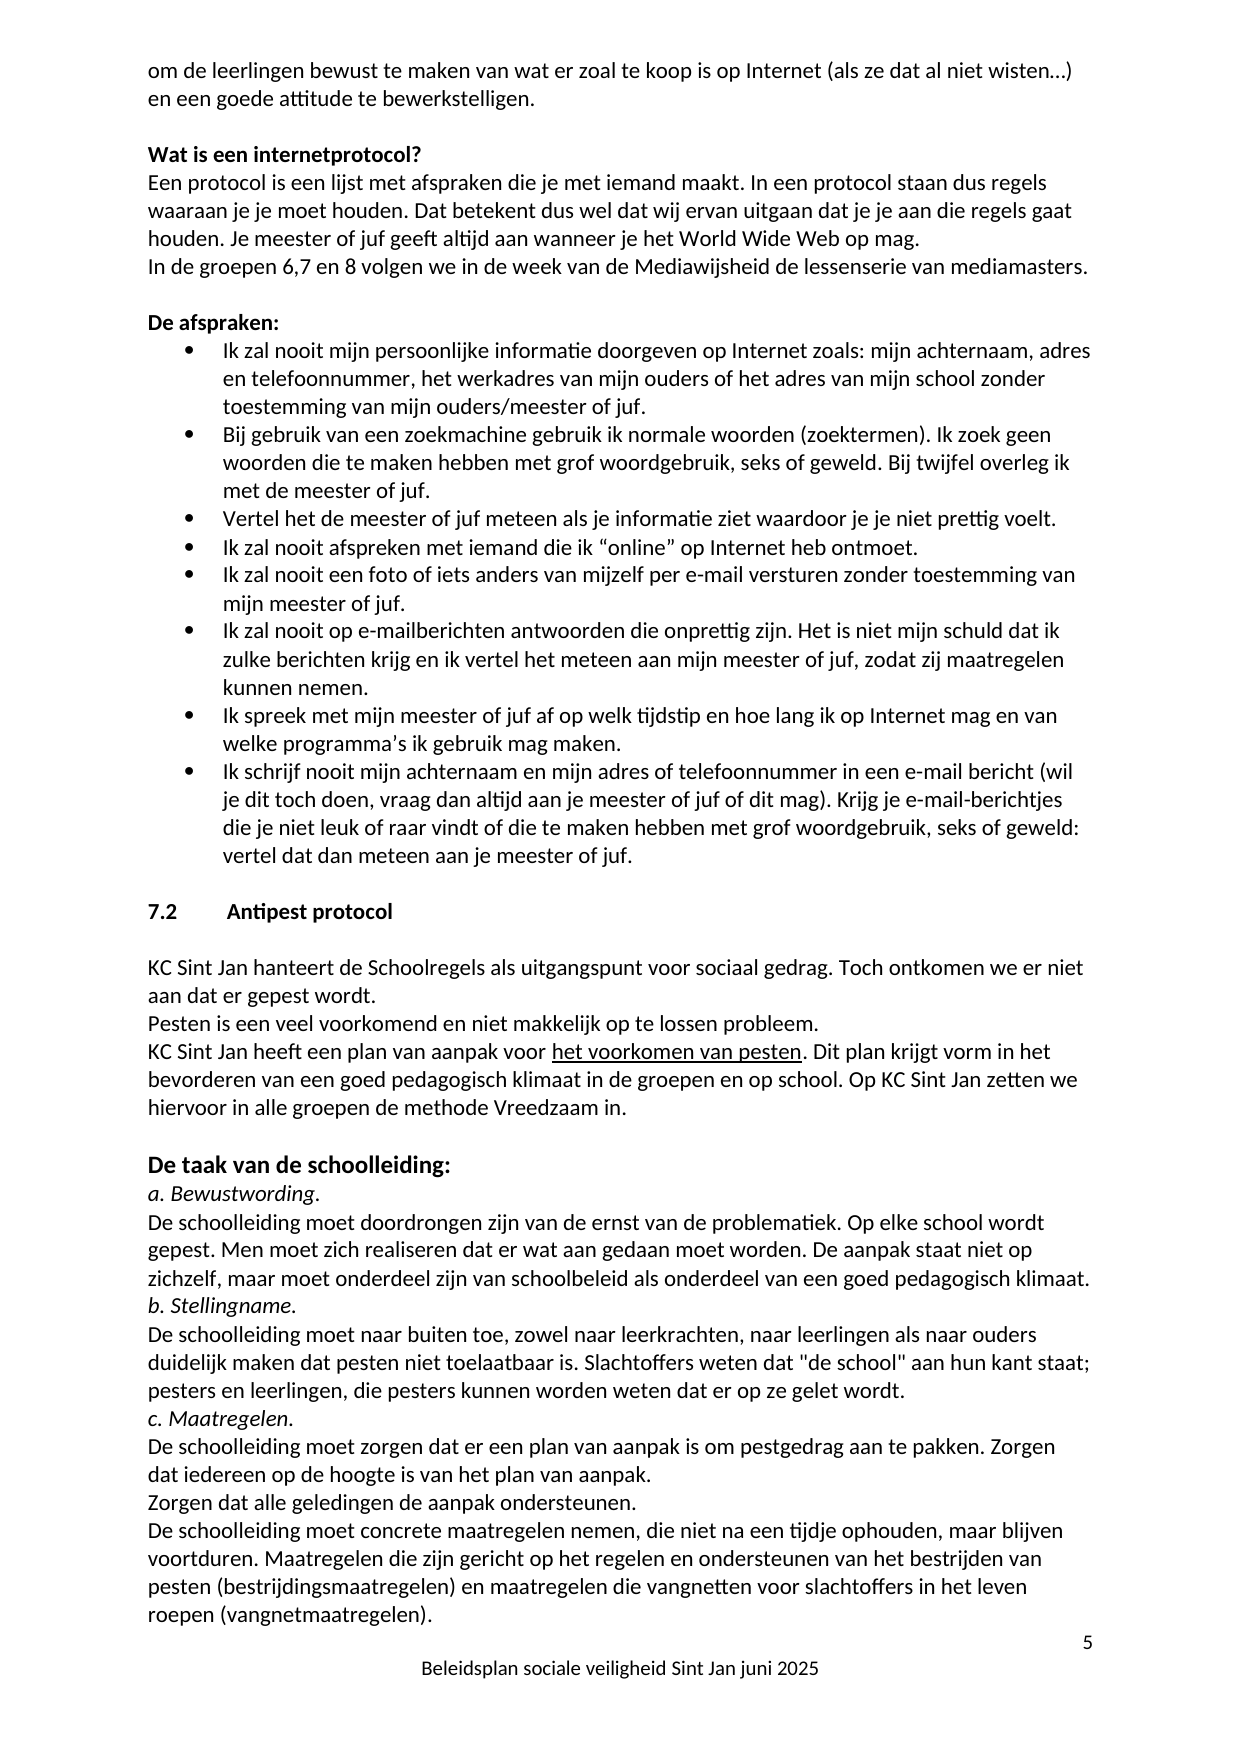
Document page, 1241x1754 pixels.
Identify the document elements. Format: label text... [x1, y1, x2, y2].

list Ik zal nooit mijn persoonlijke informatie doorgeven op Internet zoals: mijn achternaam, adres en telefoonnummer, het werkadres van mijn ouders of het adres van mijn school zonder toestemming van mijn ouders/meester of juf. [185, 336, 1093, 421]
text c. Maatregelen. De schoolleiding moet zorgen dat er een plan van aanpak is om pestgedrag aan te pakken. Zorgen dat iedereen op de hoogte is van het plan van aanpak. Zorgen dat alle geledingen de aanpak ondersteunen. De schoolleiding moet concrete maatregelen nemen, die niet na een tijdje ophouden, maar blijven voortduren. Maatregelen die zijn gericht op het regelen en ondersteunen van het bestrijden van pesten (bestrijdingsmaatregelen) en maatregelen die vangnetten voor slachtoffers in het leven roepen (vangnetmaatregelen). [148, 1404, 1093, 1628]
text De afspraken: [148, 308, 1093, 336]
list Ik zal nooit op e-mailberichten antwoorden die onprettig zijn. Het is niet mijn schuld dat ik zulke berichten krijg en ik vertel het meteen aan mijn meester of juf, zodat zij maatregelen kunnen nemen. [185, 617, 1093, 701]
list Ik schrijf nooit mijn achternaam en mijn adres of telefoonnummer in een e-mail bericht (wil je dit toch doen, vraag dan altijd aan je meester of juf of dit mag). Krijg je e-mail-berichtjes die je niet leuk of raar vindt of die te maken hebben met grof woordgebruik, seks of geweld: vertel dat dan meteen aan je meester of juf. [185, 757, 1093, 869]
text Een protocol is een lijst met afspraken die je met iemand maakt. In een protocol staan dus regels waaraan je je moet houden. Dat betekent dus wel dat wij ervan uitgaan dat je je aan die regels gaat houden. Je meester of juf geeft altijd aan wanneer je het World Wide Web op mag. [148, 168, 1093, 252]
list Vertel het de meester of juf meteen als je informatie ziet waardoor je je niet prettig voelt. [185, 504, 1093, 533]
text KC Sint Jan hanteert de Schoolregels als uitgangspunt voor sociaal gedrag. Toch ontkomen we er niet aan dat er gepest wordt. [148, 953, 1093, 1009]
text a. Bewustwording. De schoolleiding moet doordrongen zijn van de ernst van de problematiek. Op elke school wordt gepest. Men moet zich realiseren dat er wat aan gedaan moet worden. De aanpak staat niet op zichzelf, maar moet onderdeel zijn van schoolbeleid als onderdeel van een goed pedagogisch klimaat. [148, 1179, 1093, 1292]
text 7.2 Antipest protocol [148, 897, 1093, 925]
text Pesten is een veel voorkomend en niet makkelijk op te lossen probleem. KC Sint Jan heeft een plan van aanpak voor het voorkomen van pesten. Dit plan krijgt vorm in het bevorderen van een goed pedagogisch klimaat in de groepen en op school. Op KC Sint Jan zetten we hiervoor in alle groepen de methode Vreedzaam in. [148, 1009, 1093, 1121]
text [148, 56, 1093, 112]
list Bij gebruik van een zoekmachine gebruik ik normale woorden (zoektermen). Ik zoek geen woorden die te maken hebben met grof woordgebruik, seks of geweld. Bij twijfel overleg ik met de meester of juf. [185, 421, 1093, 504]
list Ik spreek met mijn meester of juf af op welk tijdstip en hoe lang ik op Internet mag en van welke programma’s ik gebruik mag maken. [185, 701, 1093, 757]
text De taak van de schoolleiding: [148, 1149, 1093, 1179]
text b. Stellingname. De schoolleiding moet naar buiten toe, zowel naar leerkrachten, naar leerlingen als naar ouders duidelijk maken dat pesten niet toelaatbaar is. Slachtoffers weten dat "de school" aan hun kant staat; pesters en leerlingen, die pesters kunnen worden weten dat er op ze gelet wordt. [148, 1292, 1093, 1404]
list Ik zal nooit een foto of iets anders van mijzelf per e-mail versturen zonder toestemming van mijn meester of juf. [185, 561, 1093, 617]
list Ik zal nooit afspreken met iemand die ik “online” op Internet heb ontmoet. [185, 533, 1093, 561]
text Wat is een internetprotocol? [148, 140, 1093, 168]
text In de groepen 6,7 en 8 volgen we in de week van de Mediawijsheid de lessenserie van mediamasters. [148, 252, 1093, 280]
